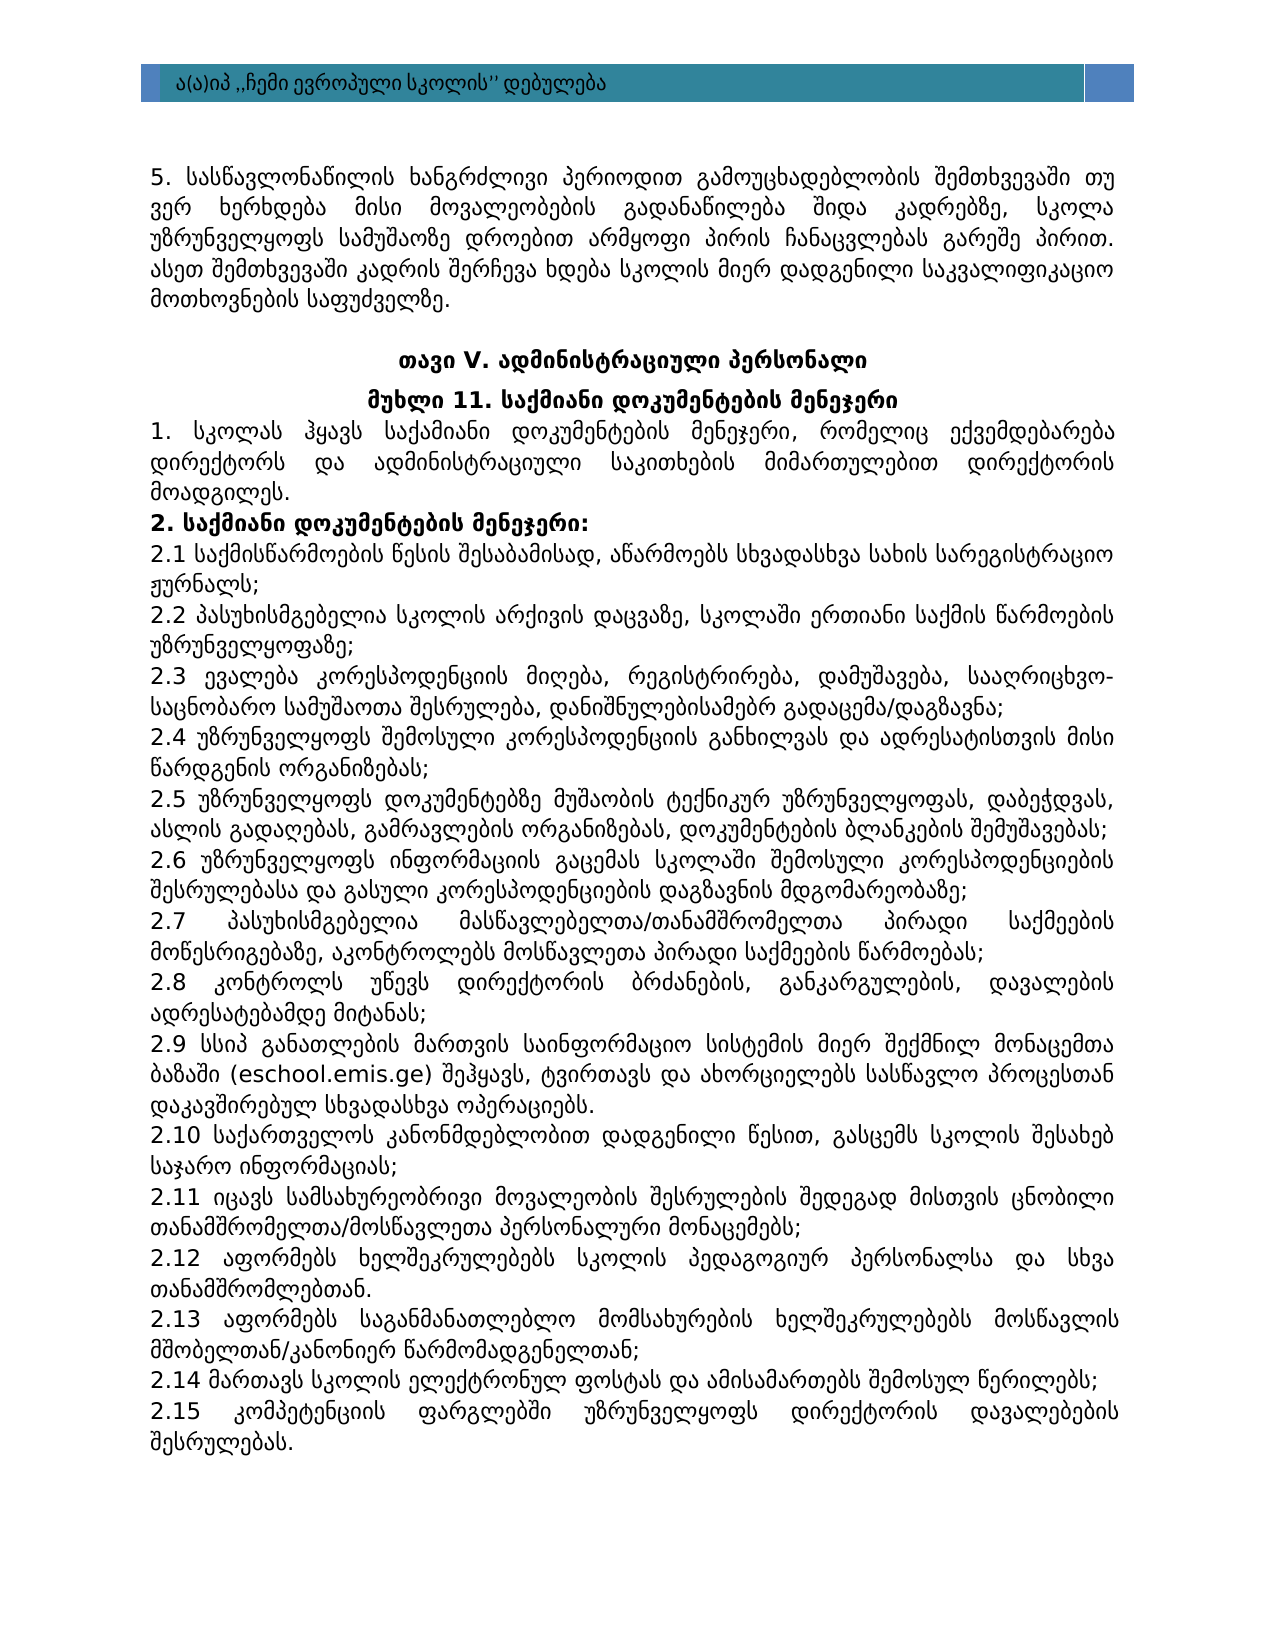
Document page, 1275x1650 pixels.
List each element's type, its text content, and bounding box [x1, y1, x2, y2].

text 2.5 უზრუნველყოფს დოკუმენტებზე მუშაობის ტექნიკურ უზრუნველყოფას, დაბეჭდვას, ასლის გადაღებას, გამრავლების ორგანიზებას, დოკუმენტების ბლანკების შემუშავებას; [150, 786, 1116, 843]
text 2.3 ევალება კორესპოდენციის მიღება, რეგისტრირება, დამუშავება, სააღრიცხვო-საცნობარო სამუშაოთა შესრულება, დანიშნულებისამებრ გადაცემა/დაგზავნა; [150, 663, 1116, 721]
text 2.13 აფორმებს საგანმანათლებლო მომსახურების ხელშეკრულებებს მოსწავლის მშობელთან/კანონიერ წარმომადგენელთან; [150, 1306, 1120, 1364]
text თავი V. ადმინისტრაციული პერსონალი [150, 348, 1116, 374]
text მუხლი 11. საქმიანი დოკუმენტების მენეჯერი [150, 388, 1116, 414]
text 2.9 სსიპ განათლების მართვის საინფორმაციო სისტემის მიერ შექმნილ მონაცემთა ბაზაში (eschool.emis.ge) შეჰყავს, ტვირთავს და ახორციელებს სასწავლო პროცესთან დაკავშირებულ სხვადასხვა ოპერაციებს. [150, 1031, 1116, 1119]
text 2.10 საქართველოს კანონმდებლობით დადგენილი წესით, გასცემს სკოლის შესახებ საჯარო ინფორმაციას; [150, 1123, 1116, 1180]
text 2.1 საქმისწარმოების წესის შესაბამისად, აწარმოებს სხვადასხვა სახის სარეგისტრაციო ჟურნალს; [150, 541, 1116, 598]
text 2.6 უზრუნველყოფს ინფორმაციის გაცემას სკოლაში შემოსული კორესპოდენციების შესრულებასა და გასული კორესპოდენციების დაგზავნის მდგომარეობაზე; [150, 847, 1116, 904]
text 2.7 პასუხისმგებელია მასწავლებელთა/თანამშრომელთა პირადი საქმეების მოწესრიგებაზე, აკონტროლებს მოსწავლეთა პირადი საქმეების წარმოებას; [150, 908, 1116, 966]
text 2.14 მართავს სკოლის ელექტრონულ ფოსტას და ამისამართებს შემოსულ წერილებს; [150, 1368, 1120, 1394]
text 2.4 უზრუნველყოფს შემოსული კორესპოდენციის განხილვას და ადრესატისთვის მისი წარდგენის ორგანიზებას; [150, 724, 1116, 782]
text 1. სკოლას ჰყავს საქამიანი დოკუმენტების მენეჯერი, რომელიც ექვემდებარება დირექტორს და ადმინისტრაციული საკითხების მიმართულებით დირექტორის მოადგილეს. [150, 418, 1116, 506]
text 2.15 კომპეტენციის ფარგლებში უზრუნველყოფს დირექტორის დავალებების შესრულებას. [150, 1398, 1120, 1456]
text 2.2 პასუხისმგებელია სკოლის არქივის დაცვაზე, სკოლაში ერთიანი საქმის წარმოების უზრუნველყოფაზე; [150, 602, 1116, 659]
text 2.12 აფორმებს ხელშეკრულებებს სკოლის პედაგოგიურ პერსონალსა და სხვა თანამშრომლებთან. [150, 1245, 1116, 1302]
text 5. სასწავლონაწილის ხანგრძლივი პერიოდით გამოუცხადებლობის შემთხვევაში თუ ვერ ხერხდება მისი მოვალეობების გადანაწილება შიდა კადრებზე, სკოლა უზრუნველყოფს სამუშაოზე დროებით არმყოფი პირის ჩანაცვლებას გარეშე პირით. ასეთ შემთხვევაში კადრის შერჩევა ხდება სკოლის მიერ დადგენილი საკვალიფიკაციო მოთხოვნების საფუძველზე. [150, 94, 1116, 313]
text 2.11 იცავს სამსახურეობრივი მოვალეობის შესრულების შედეგად მისთვის ცნობილი თანამშრომელთა/მოსწავლეთა პერსონალური მონაცემებს; [150, 1184, 1116, 1241]
text 2. საქმიანი დოკუმენტების მენეჯერი: [150, 510, 1116, 537]
text 2.8 კონტროლს უწევს დირექტორის ბრძანების, განკარგულების, დავალების ადრესატებამდე მიტანას; [150, 969, 1116, 1027]
